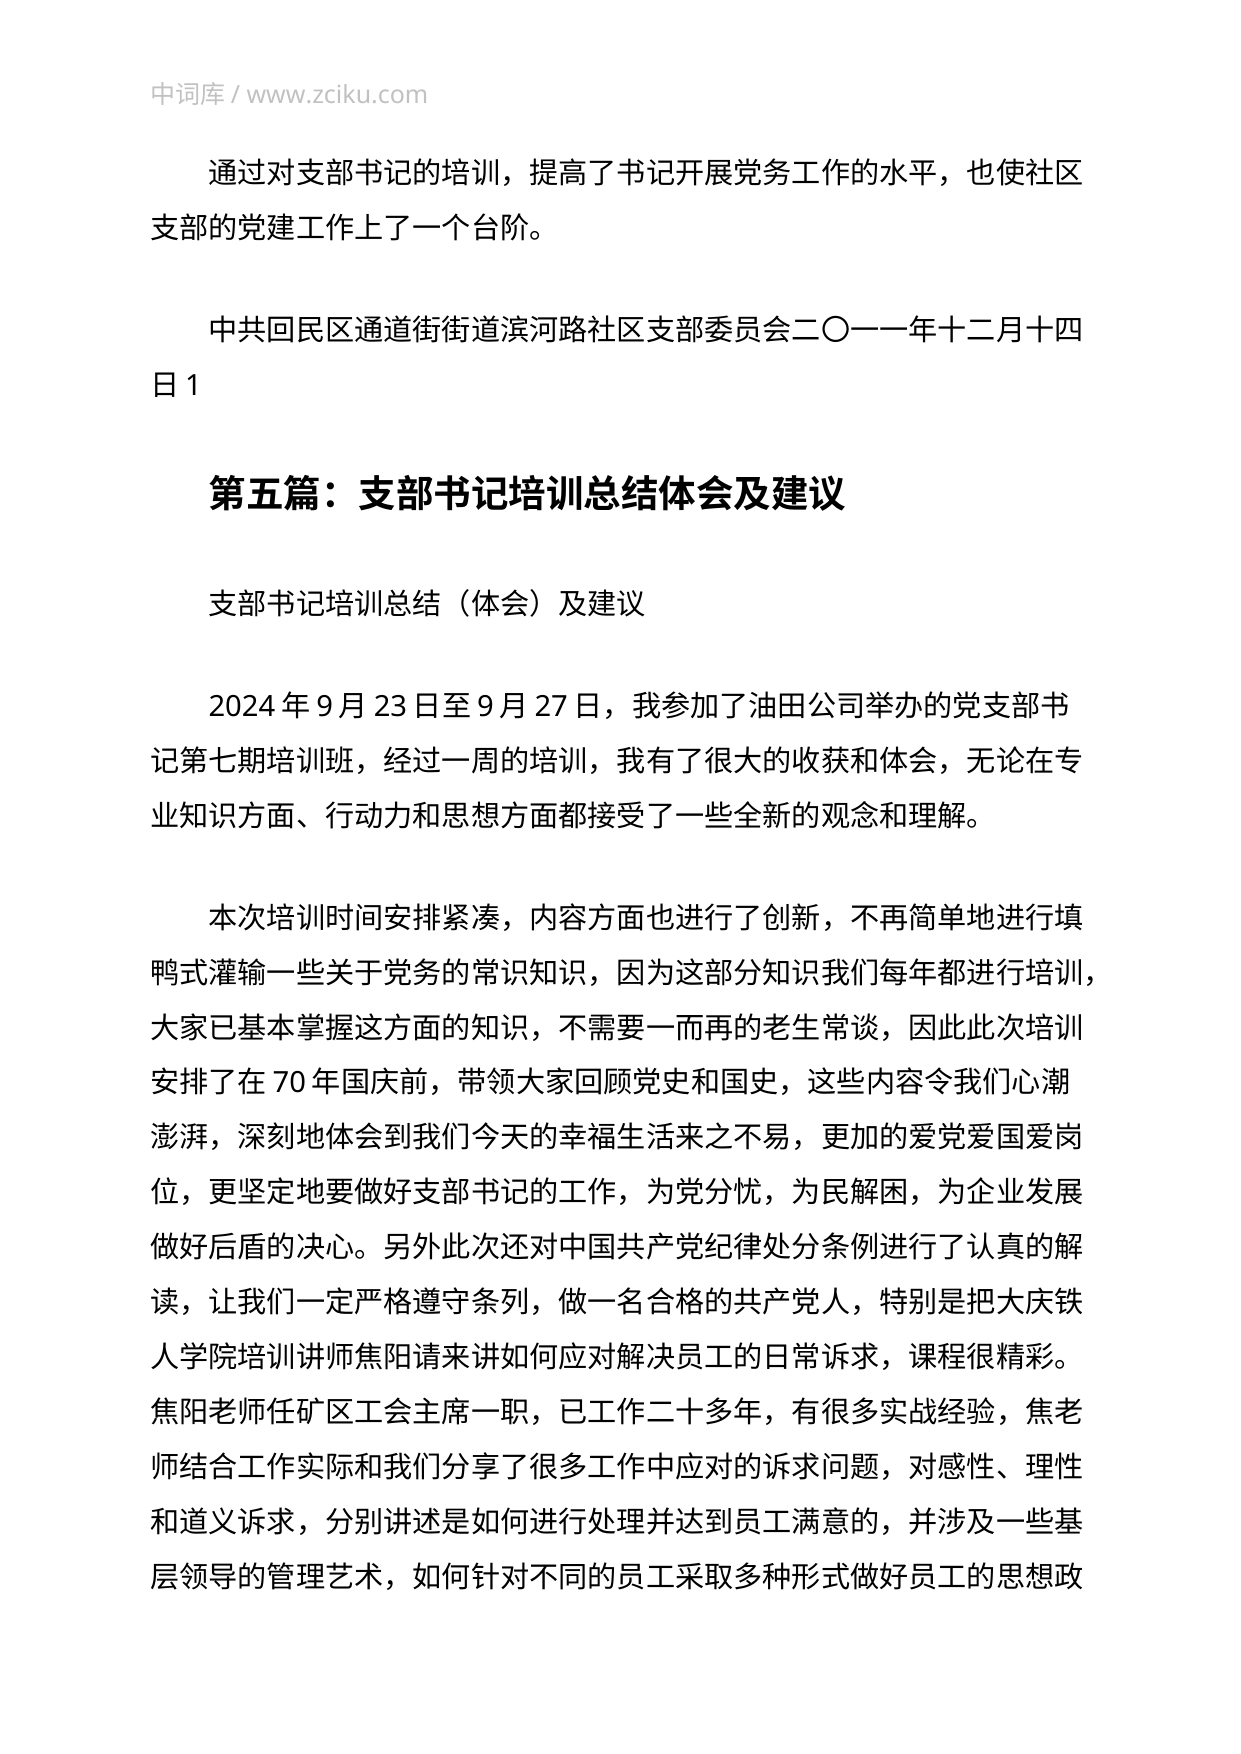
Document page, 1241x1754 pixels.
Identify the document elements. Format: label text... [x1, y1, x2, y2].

text 2024年9月23日至9月27日，我参加了油田公司举办的党支部书记第七期培训班，经过一周的培训，我有了很大的收获和体会，无论在专业知识方面、行动力和思想方面都接受了一些全新的观念和理解。 [150, 683, 1090, 835]
text 支部书记培训总结（体会）及建议 [150, 581, 1090, 623]
text 中共回民区通道街街道滨河路社区支部委员会二〇一一年十二月十四日1 [150, 307, 1090, 404]
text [150, 894, 1090, 1596]
text 通过对支部书记的培训，提高了书记开展党务工作的水平，也使社区支部的党建工作上了一个台阶。 [150, 150, 1090, 247]
text 第五篇：支部书记培训总结体会及建议 [150, 463, 1090, 518]
